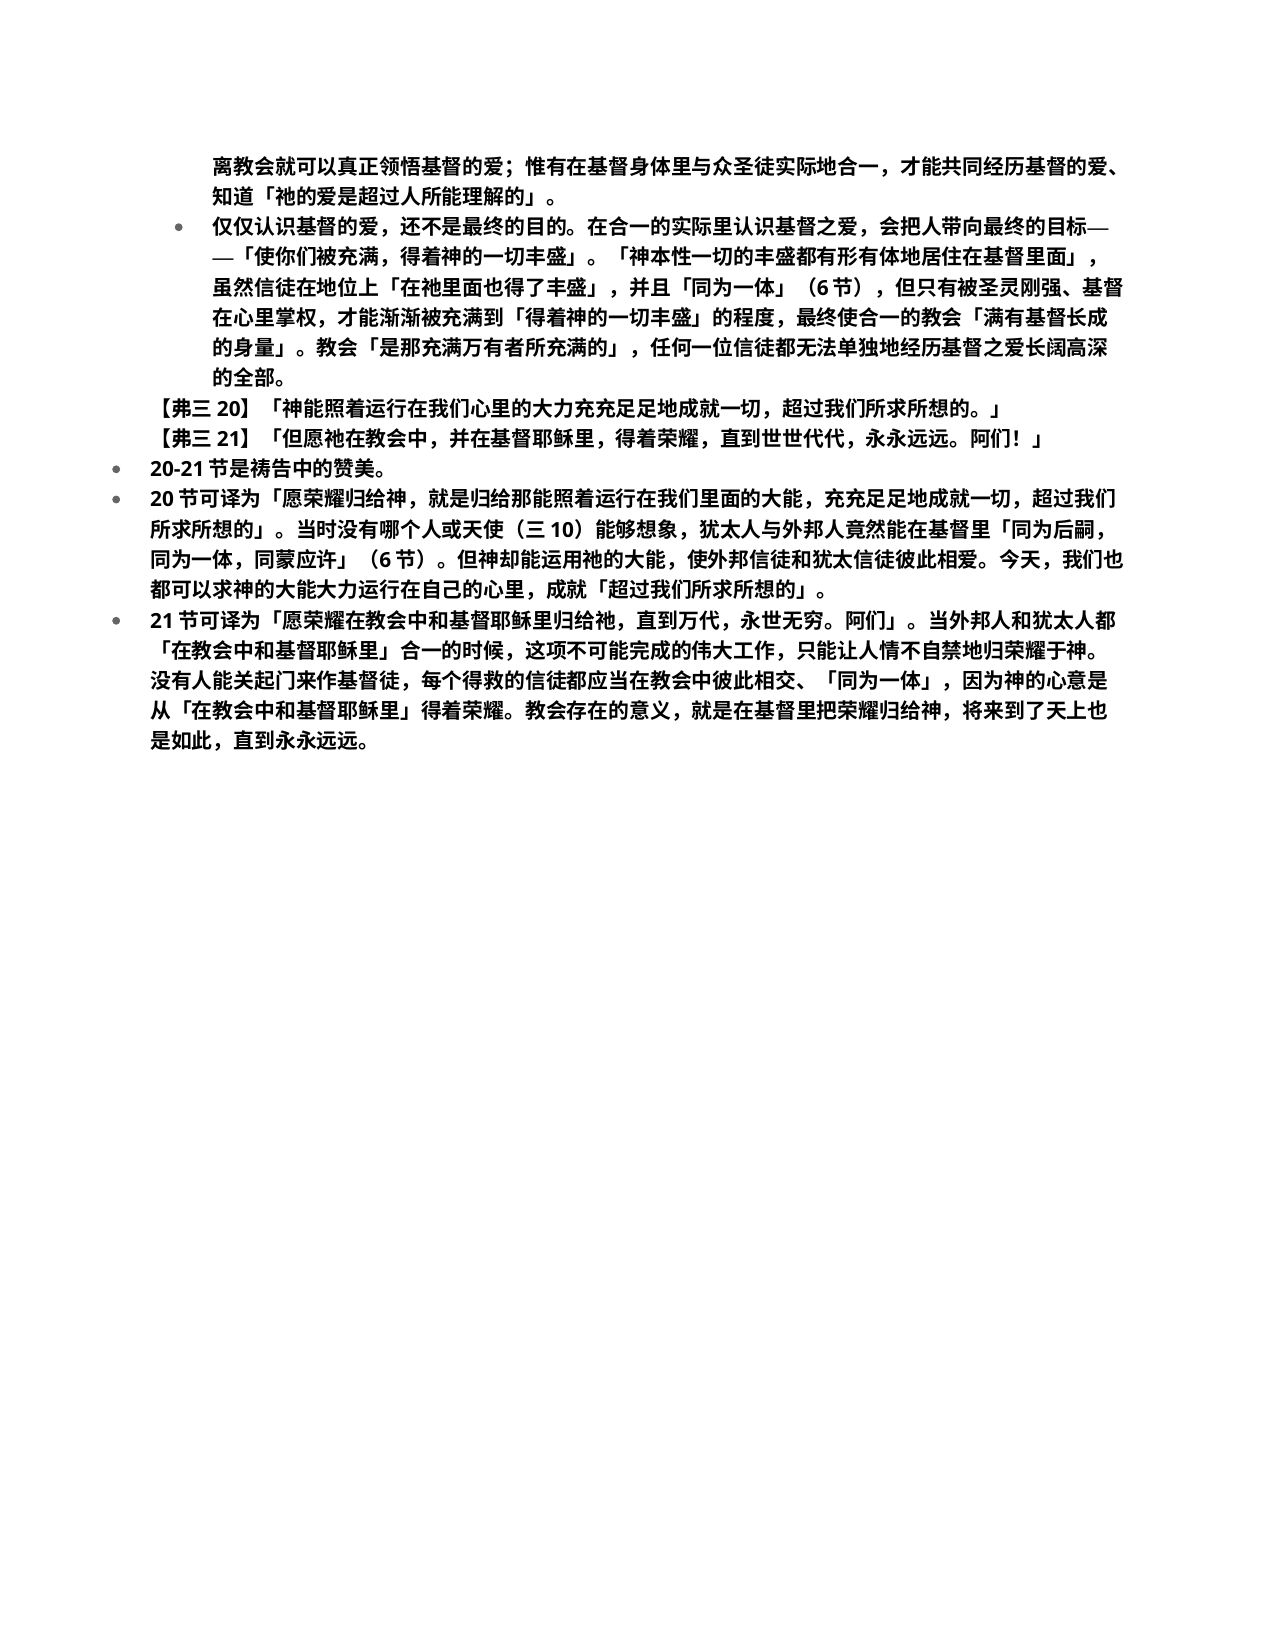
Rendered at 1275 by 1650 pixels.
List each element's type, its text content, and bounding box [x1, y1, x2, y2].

list 20-21节是祷告中的赞美。 [112, 452, 1125, 483]
list 仅仅认识基督的爱，还不是最终的目的。在合一的实际里认识基督之爱，会把人带向最终的目标——「使你们被充满，得着神的一切丰盛」。「神本性一切的丰盛都有形有体地居住在基督里面」，虽然信徒在地位上「在祂里面也得了丰盛」，并且「同为一体」（6节），但只有被圣灵刚强、基督在心里掌权，才能渐渐被充满到「得着神的一切丰盛」的程度，最终使合一的教会「满有基督长成的身量」。教会「是那充满万有者所充满的」，任何一位信徒都无法单独地经历基督之爱长阔高深的全部。 [175, 210, 1125, 392]
text 【弗三21】「但愿祂在教会中，并在基督耶稣里，得着荣耀，直到世世代代，永永远远。阿们！」 [150, 422, 1125, 452]
list 21节可译为「愿荣耀在教会中和基督耶稣里归给祂，直到万代，永世无穷。阿们」。当外邦人和犹太人都「在教会中和基督耶稣里」合一的时候，这项不可能完成的伟大工作，只能让人情不自禁地归荣耀于神。没有人能关起门来作基督徒，每个得救的信徒都应当在教会中彼此相交、「同为一体」，因为神的心意是从「在教会中和基督耶稣里」得着荣耀。教会存在的意义，就是在基督里把荣耀归给神，将来到了天上也是如此，直到永永远远。 [112, 604, 1125, 755]
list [175, 150, 1125, 210]
list 20节可译为「愿荣耀归给神，就是归给那能照着运行在我们里面的大能，充充足足地成就一切，超过我们所求所想的」。当时没有哪个人或天使（三10）能够想象，犹太人与外邦人竟然能在基督里「同为后嗣，同为一体，同蒙应许」（6节）。但神却能运用祂的大能，使外邦信徒和犹太信徒彼此相爱。今天，我们也都可以求神的大能大力运行在自己的心里，成就「超过我们所求所想的」。 [112, 483, 1125, 604]
text 【弗三20】「神能照着运行在我们心里的大力充充足足地成就一切，超过我们所求所想的。」 [150, 392, 1125, 422]
